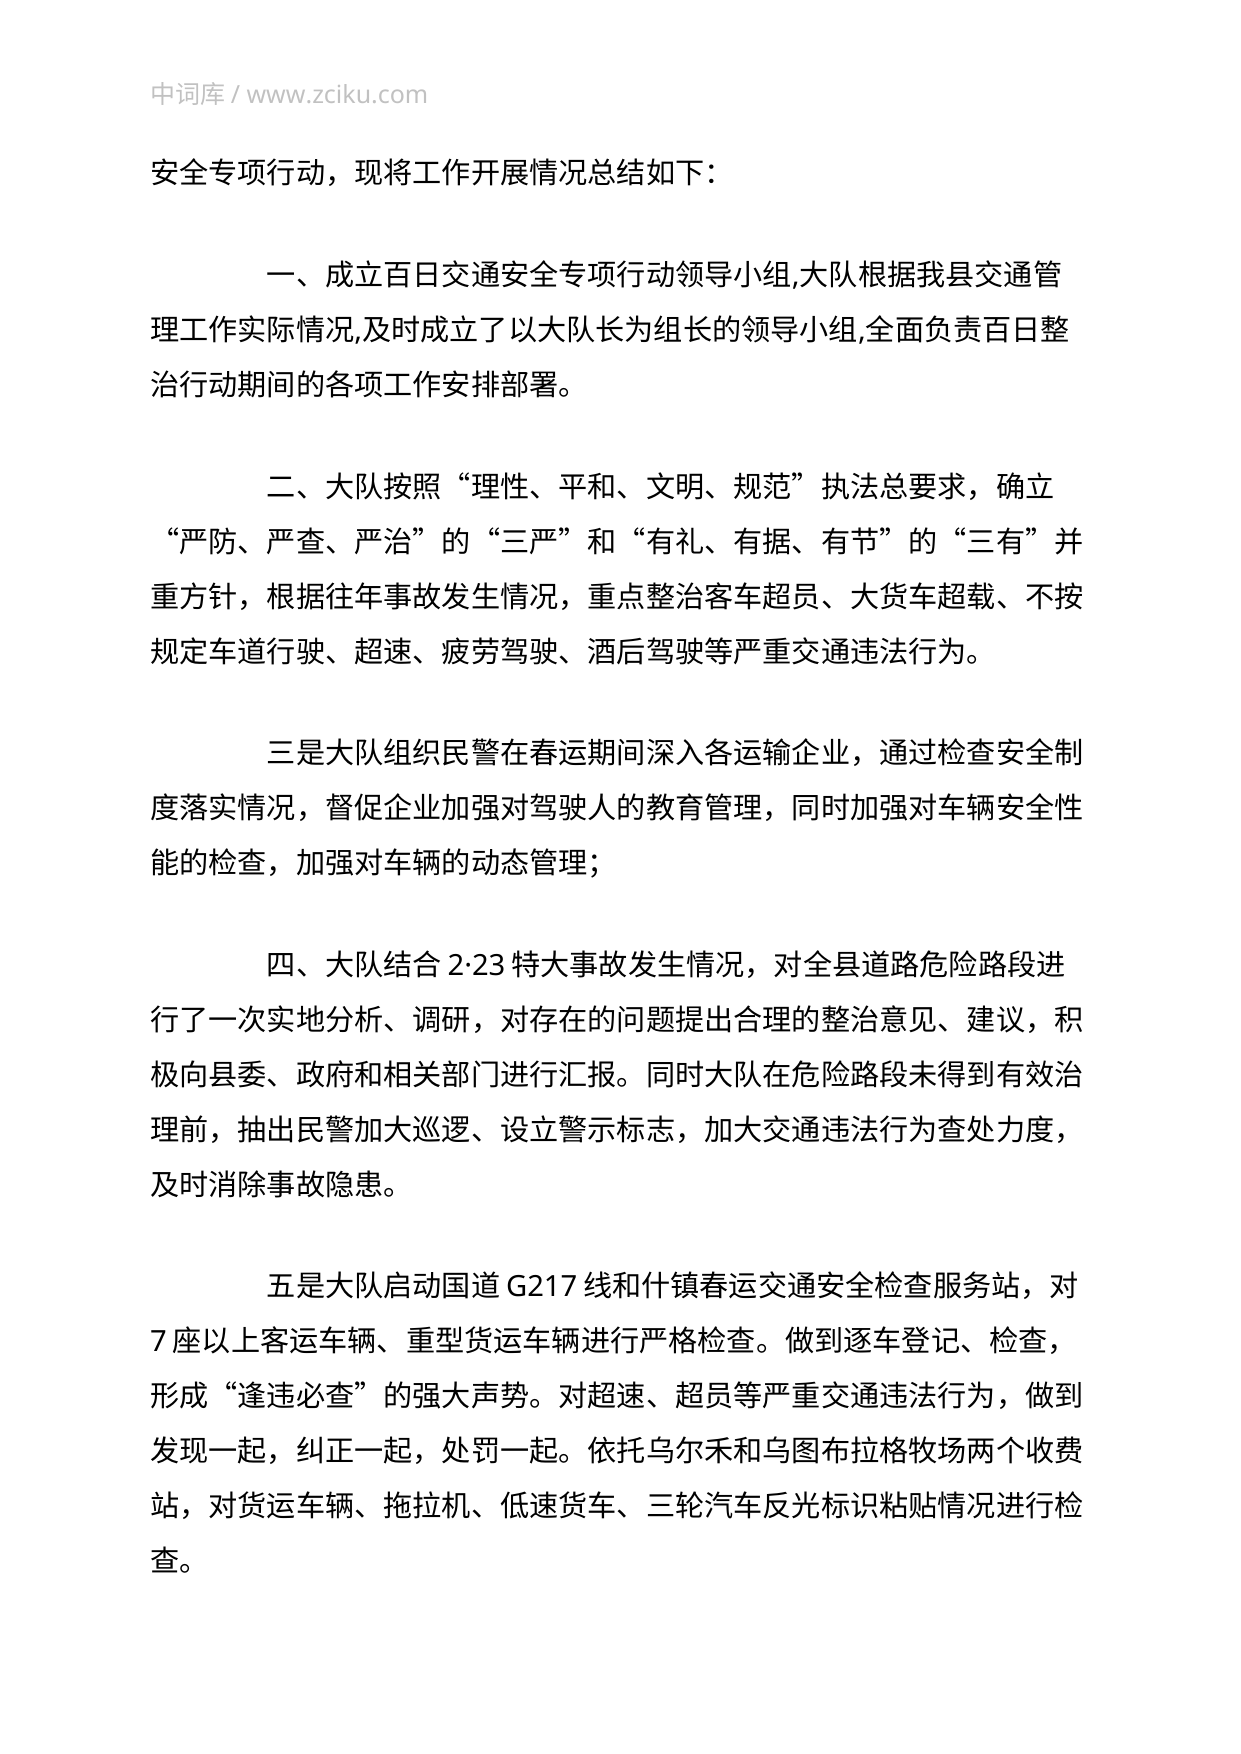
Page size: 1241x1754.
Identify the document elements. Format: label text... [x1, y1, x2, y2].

text 四、大队结合2·23特大事故发生情况，对全县道路危险路段进行了一次实地分析、调研，对存在的问题提出合理的整治意见、建议，积极向县委、政府和相关部门进行汇报。同时大队在危险路段未得到有效治理前，抽出民警加大巡逻、设立警示标志，加大交通违法行为查处力度，及时消除事故隐患。 [150, 942, 1090, 1203]
text 三是大队组织民警在春运期间深入各运输企业，通过检查安全制度落实情况，督促企业加强对驾驶人的教育管理，同时加强对车辆安全性能的检查，加强对车辆的动态管理； [150, 730, 1090, 882]
text 一、成立百日交通安全专项行动领导小组,大队根据我县交通管理工作实际情况,及时成立了以大队长为组长的领导小组,全面负责百日整治行动期间的各项工作安排部署。 [150, 252, 1090, 404]
text 二、大队按照“理性、平和、文明、规范”执法总要求，确立“严防、严查、严治”的“三严”和“有礼、有据、有节”的“三有”并重方针，根据往年事故发生情况，重点整治客车超员、大货车超载、不按规定车道行驶、超速、疲劳驾驶、酒后驾驶等严重交通违法行为。 [150, 463, 1090, 671]
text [150, 150, 1090, 192]
text 五是大队启动国道G217线和什镇春运交通安全检查服务站，对7座以上客运车辆、重型货运车辆进行严格检查。做到逐车登记、检查，形成“逢违必查”的强大声势。对超速、超员等严重交通违法行为，做到发现一起，纠正一起，处罚一起。依托乌尔禾和乌图布拉格牧场两个收费站，对货运车辆、拖拉机、低速货车、三轮汽车反光标识粘贴情况进行检查。 [150, 1263, 1090, 1580]
